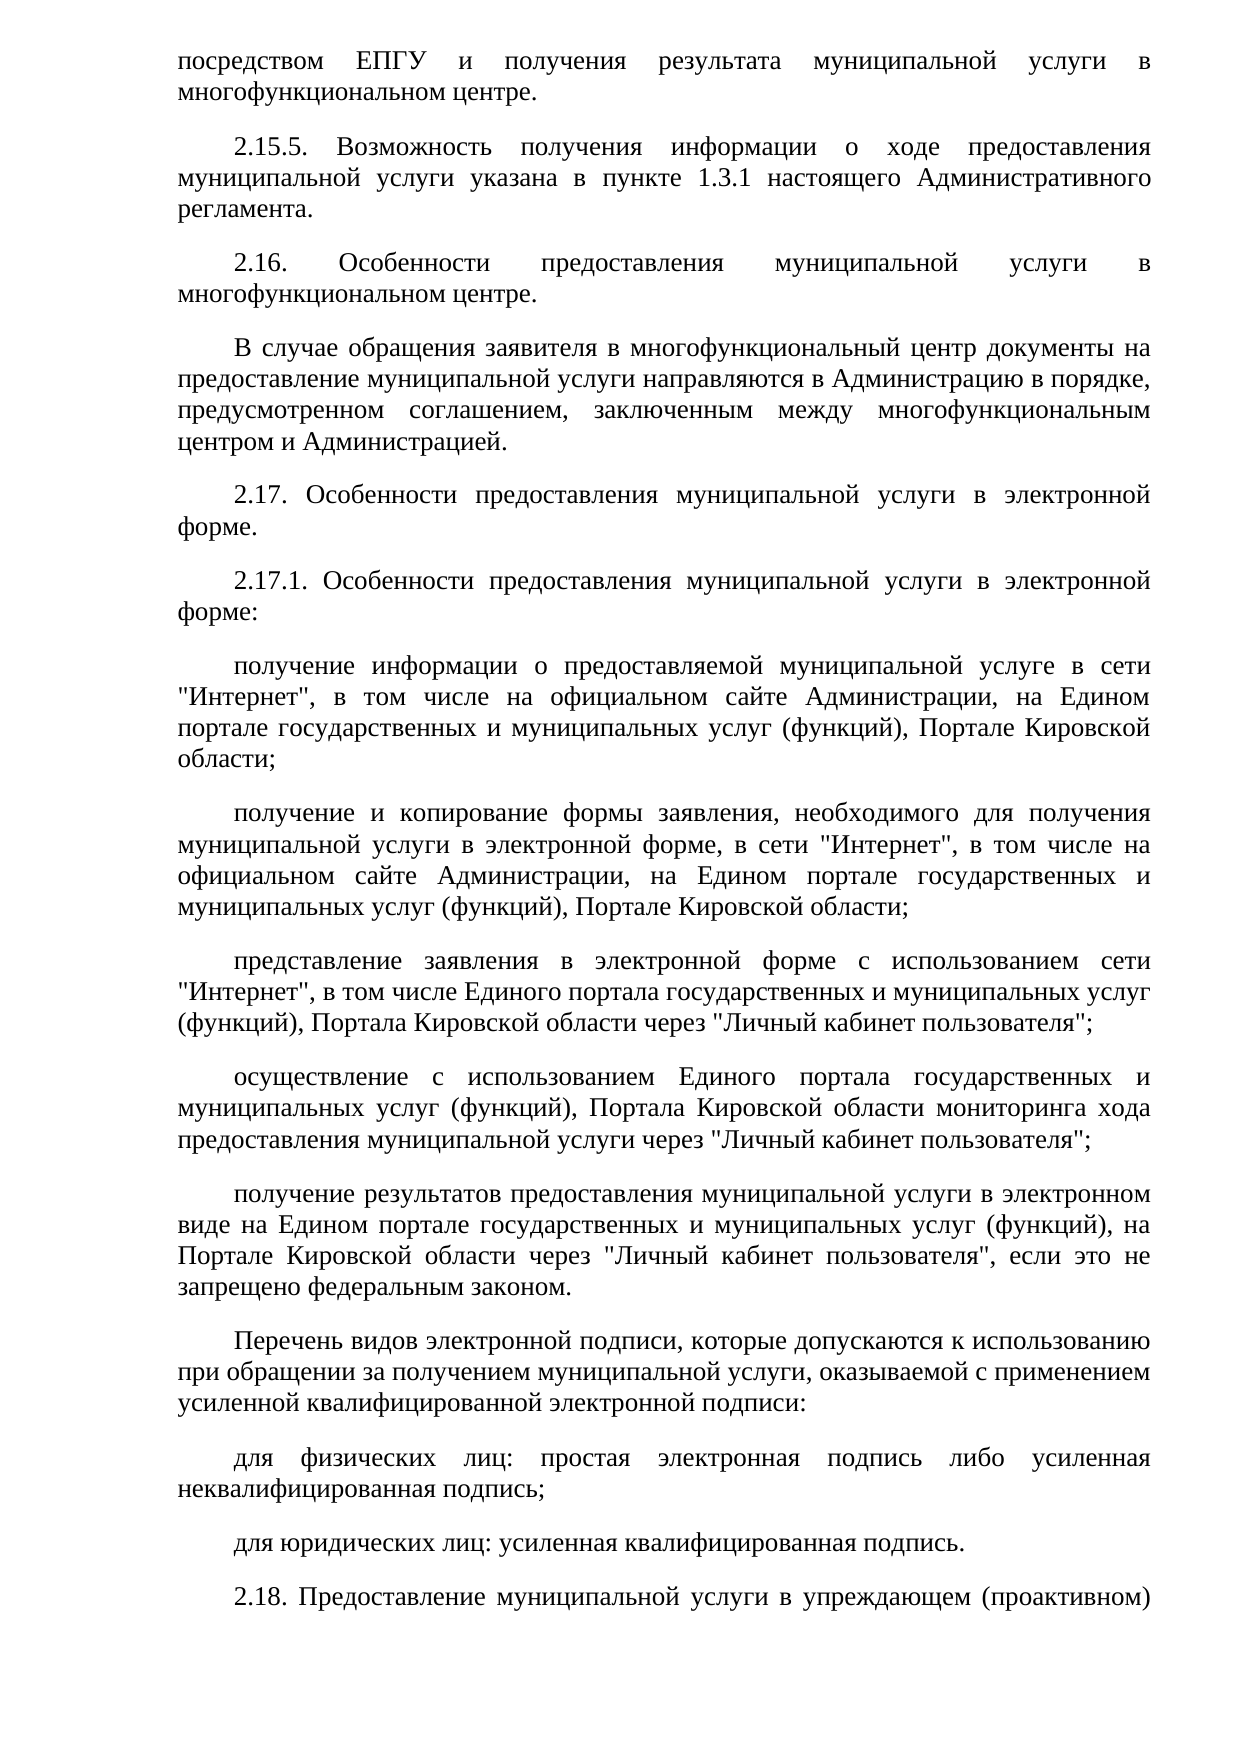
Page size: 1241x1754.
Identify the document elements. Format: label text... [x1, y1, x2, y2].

text 2.17.1. Особенности предоставления муниципальной услуги в электронной форме: [177, 564, 1152, 626]
text Перечень видов электронной подписи, которые допускаются к использованию при обращении за получением муниципальной услуги, оказываемой с применением усиленной квалифицированной электронной подписи: [177, 1324, 1152, 1418]
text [177, 1580, 1152, 1611]
text 2.15.5. Возможность получения информации о ходе предоставления муниципальной услуги указана в пункте 1.3.1 настоящего Административного регламента. [177, 129, 1152, 223]
text 2.16. Особенности предоставления муниципальной услуги в многофункциональном центре. [177, 246, 1152, 308]
text представление заявления в электронной форме с использованием сети "Интернет", в том числе Единого портала государственных и муниципальных услуг (функций), Портала Кировской области через "Личный кабинет пользователя"; [177, 944, 1152, 1037]
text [177, 44, 1152, 107]
text получение результатов предоставления муниципальной услуги в электронном виде на Едином портале государственных и муниципальных услуг (функций), на Портале Кировской области через "Личный кабинет пользователя", если это не запрещено федеральным законом. [177, 1177, 1152, 1301]
text 2.17. Особенности предоставления муниципальной услуги в электронной форме. [177, 479, 1152, 541]
text В случае обращения заявителя в многофункциональный центр документы на предоставление муниципальной услуги направляются в Администрацию в порядке, предусмотренном соглашением, заключенным между многофункциональным центром и Администрацией. [177, 331, 1152, 456]
text получение и копирование формы заявления, необходимого для получения муниципальной услуги в электронной форме, в сети "Интернет", в том числе на официальном сайте Администрации, на Едином портале государственных и муниципальных услуг (функций), Портале Кировской области; [177, 797, 1152, 921]
text для физических лиц: простая электронная подпись либо усиленная неквалифицированная подпись; [177, 1441, 1152, 1503]
text осуществление с использованием Единого портала государственных и муниципальных услуг (функций), Портала Кировской области мониторинга хода предоставления муниципальной услуги через "Личный кабинет пользователя"; [177, 1060, 1152, 1154]
text для юридических лиц: усиленная квалифицированная подпись. [177, 1526, 1152, 1557]
text получение информации о предоставляемой муниципальной услуге в сети "Интернет", в том числе на официальном сайте Администрации, на Едином портале государственных и муниципальных услуг (функций), Портале Кировской области; [177, 649, 1152, 774]
